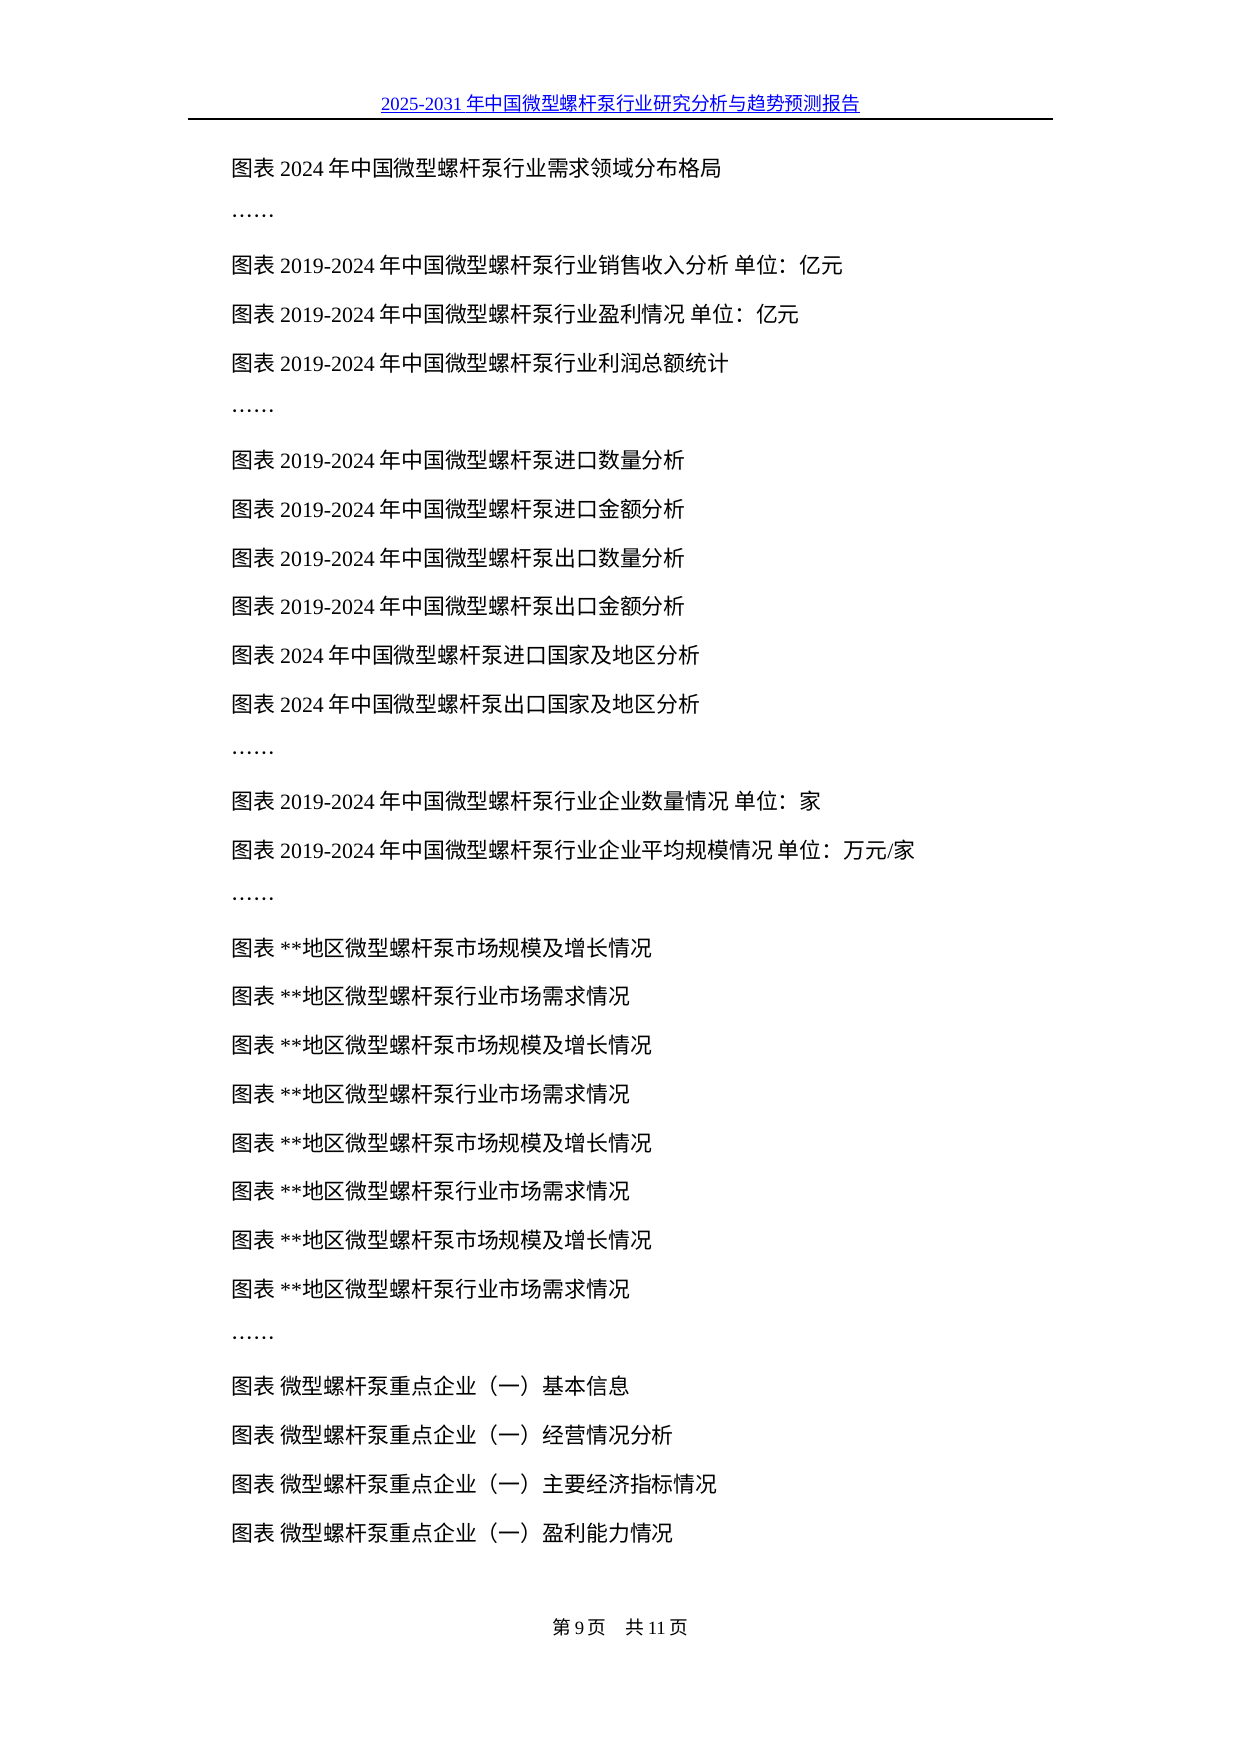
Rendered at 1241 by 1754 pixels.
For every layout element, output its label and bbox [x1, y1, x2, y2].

text [187, 150, 1053, 1548]
